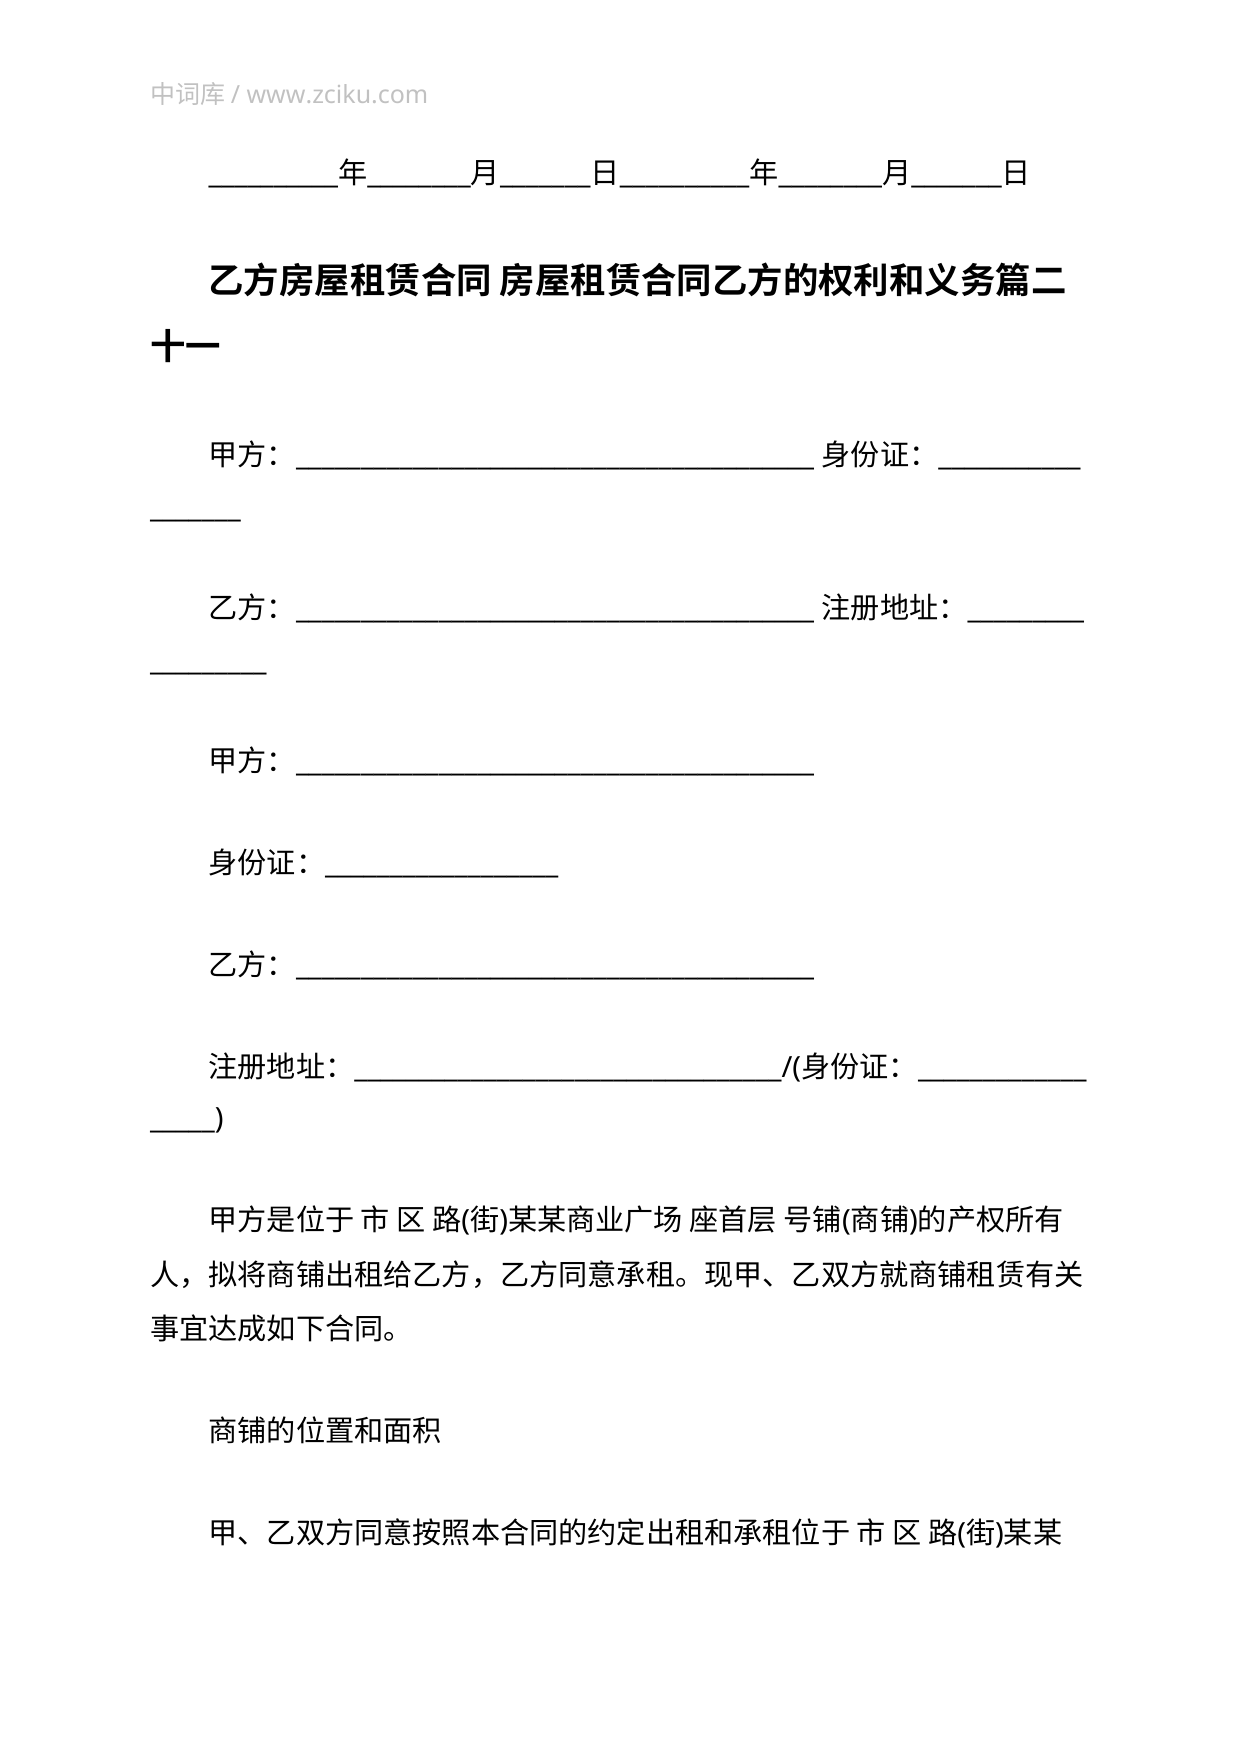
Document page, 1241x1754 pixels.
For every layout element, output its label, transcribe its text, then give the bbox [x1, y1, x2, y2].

text 身份证：__________________ [150, 839, 1090, 882]
text __________年________月_______日__________年________月_______日 [150, 150, 1090, 192]
text 商铺的位置和面积 [150, 1408, 1090, 1450]
text 甲方：________________________________________ [150, 737, 1090, 780]
text 注册地址：_________________________________/(身份证：__________________) [150, 1043, 1090, 1137]
text 乙方房屋租赁合同 房屋租赁合同乙方的权利和义务篇二十一 [150, 252, 1090, 370]
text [150, 1509, 1090, 1552]
text 乙方：________________________________________ [150, 941, 1090, 984]
text 甲方：________________________________________ 身份证：__________________ [150, 432, 1090, 526]
text 甲方是位于 市 区 路(街)某某商业广场 座首层 号铺(商铺)的产权所有人，拟将商铺出租给乙方，乙方同意承租。现甲、乙双方就商铺租赁有关事宜达成如下合同。 [150, 1196, 1090, 1348]
text 乙方：________________________________________ 注册地址：__________________ [150, 585, 1090, 679]
